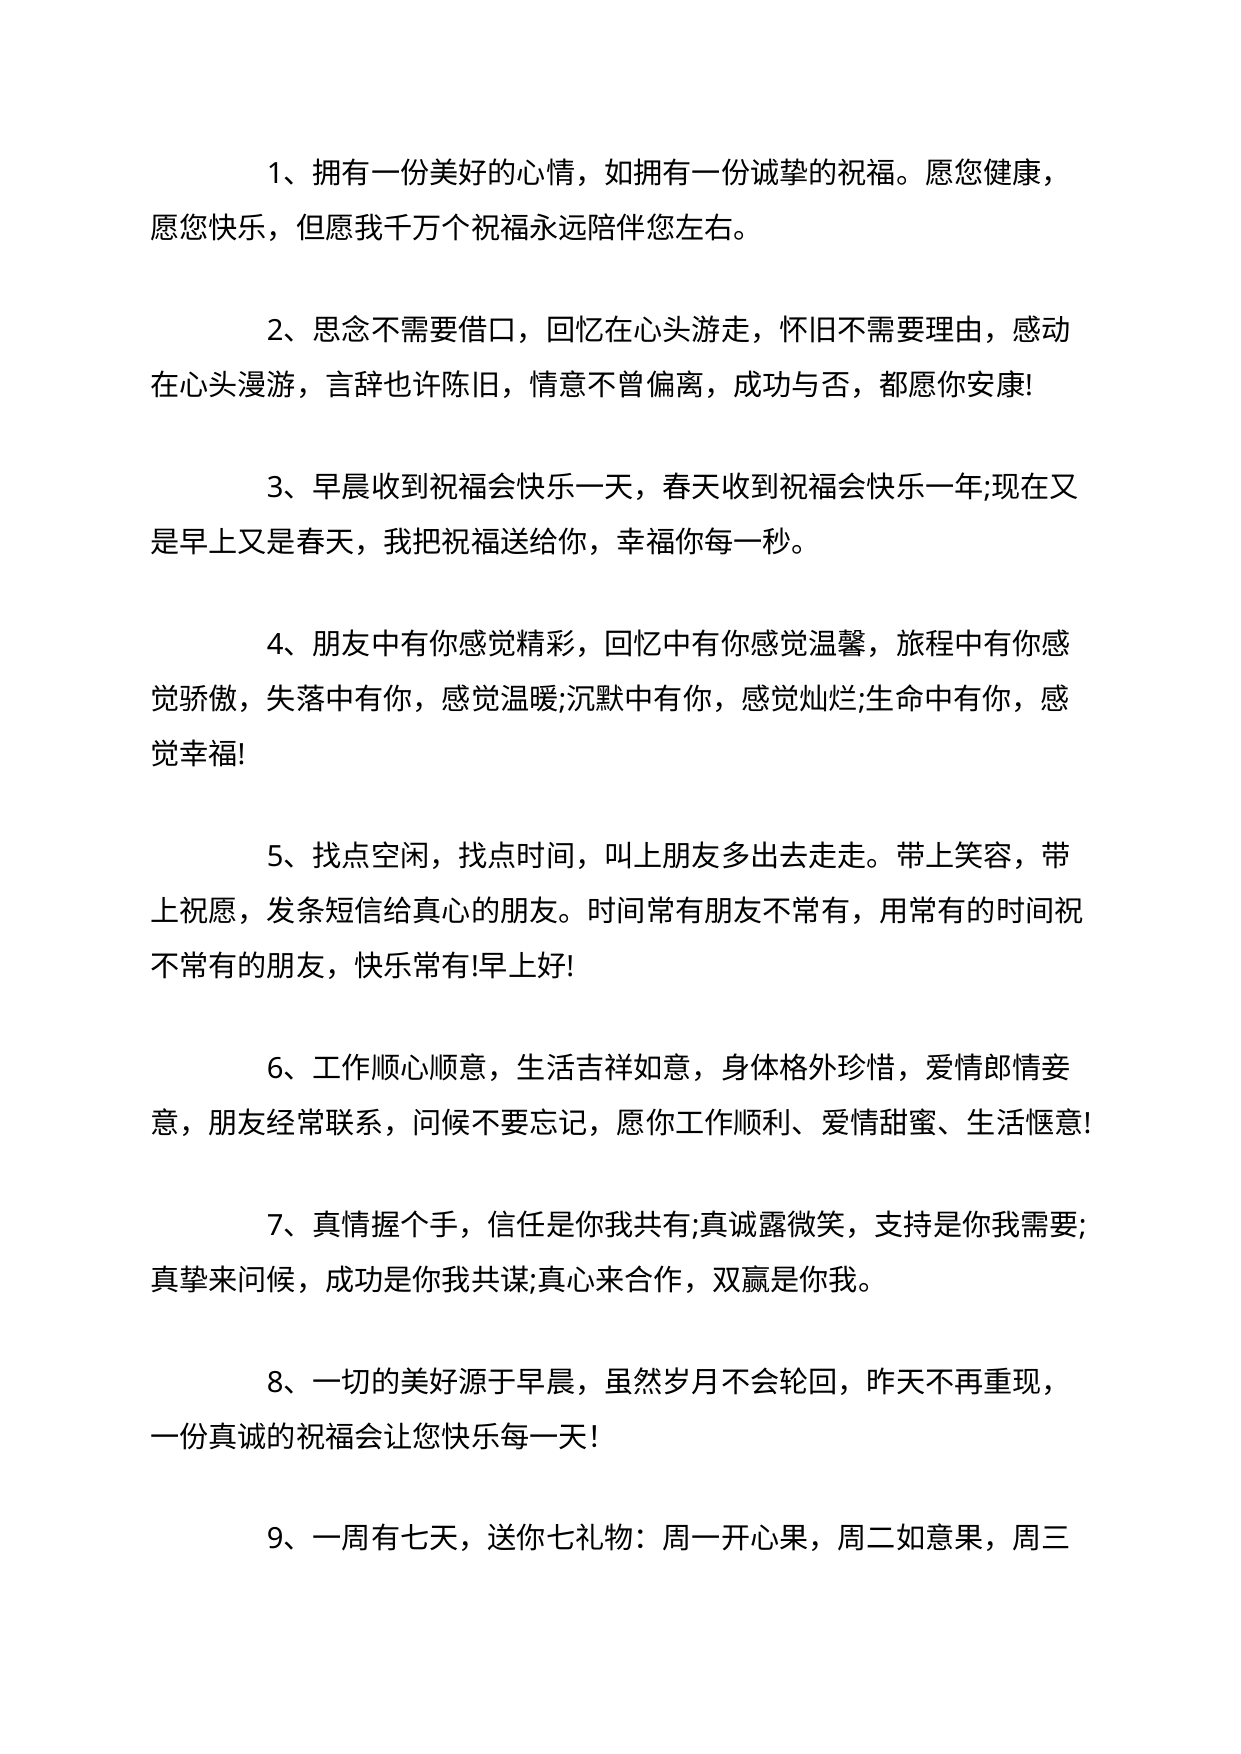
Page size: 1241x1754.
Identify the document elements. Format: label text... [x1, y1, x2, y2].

text 3、早晨收到祝福会快乐一天，春天收到祝福会快乐一年;现在又是早上又是春天，我把祝福送给你，幸福你每一秒。 [150, 464, 1090, 561]
text 8、一切的美好源于早晨，虽然岁月不会轮回，昨天不再重现，一份真诚的祝福会让您快乐每一天！ [150, 1358, 1090, 1456]
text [150, 1515, 1090, 1557]
text 5、找点空闲，找点时间，叫上朋友多出去走走。带上笑容，带上祝愿，发条短信给真心的朋友。时间常有朋友不常有，用常有的时间祝不常有的朋友，快乐常有!早上好! [150, 832, 1090, 985]
text 6、工作顺心顺意，生活吉祥如意，身体格外珍惜，爱情郎情妾意，朋友经常联系，问候不要忘记，愿你工作顺利、爱情甜蜜、生活惬意! [150, 1044, 1090, 1142]
text 7、真情握个手，信任是你我共有;真诚露微笑，支持是你我需要;真挚来问候，成功是你我共谋;真心来合作，双赢是你我。 [150, 1201, 1090, 1299]
text 1、拥有一份美好的心情，如拥有一份诚挚的祝福。愿您健康，愿您快乐，但愿我千万个祝福永远陪伴您左右。 [150, 150, 1090, 247]
text 2、思念不需要借口，回忆在心头游走，怀旧不需要理由，感动在心头漫游，言辞也许陈旧，情意不曾偏离，成功与否，都愿你安康! [150, 307, 1090, 404]
text 4、朋友中有你感觉精彩，回忆中有你感觉温馨，旅程中有你感觉骄傲，失落中有你，感觉温暖;沉默中有你，感觉灿烂;生命中有你，感觉幸福! [150, 621, 1090, 773]
